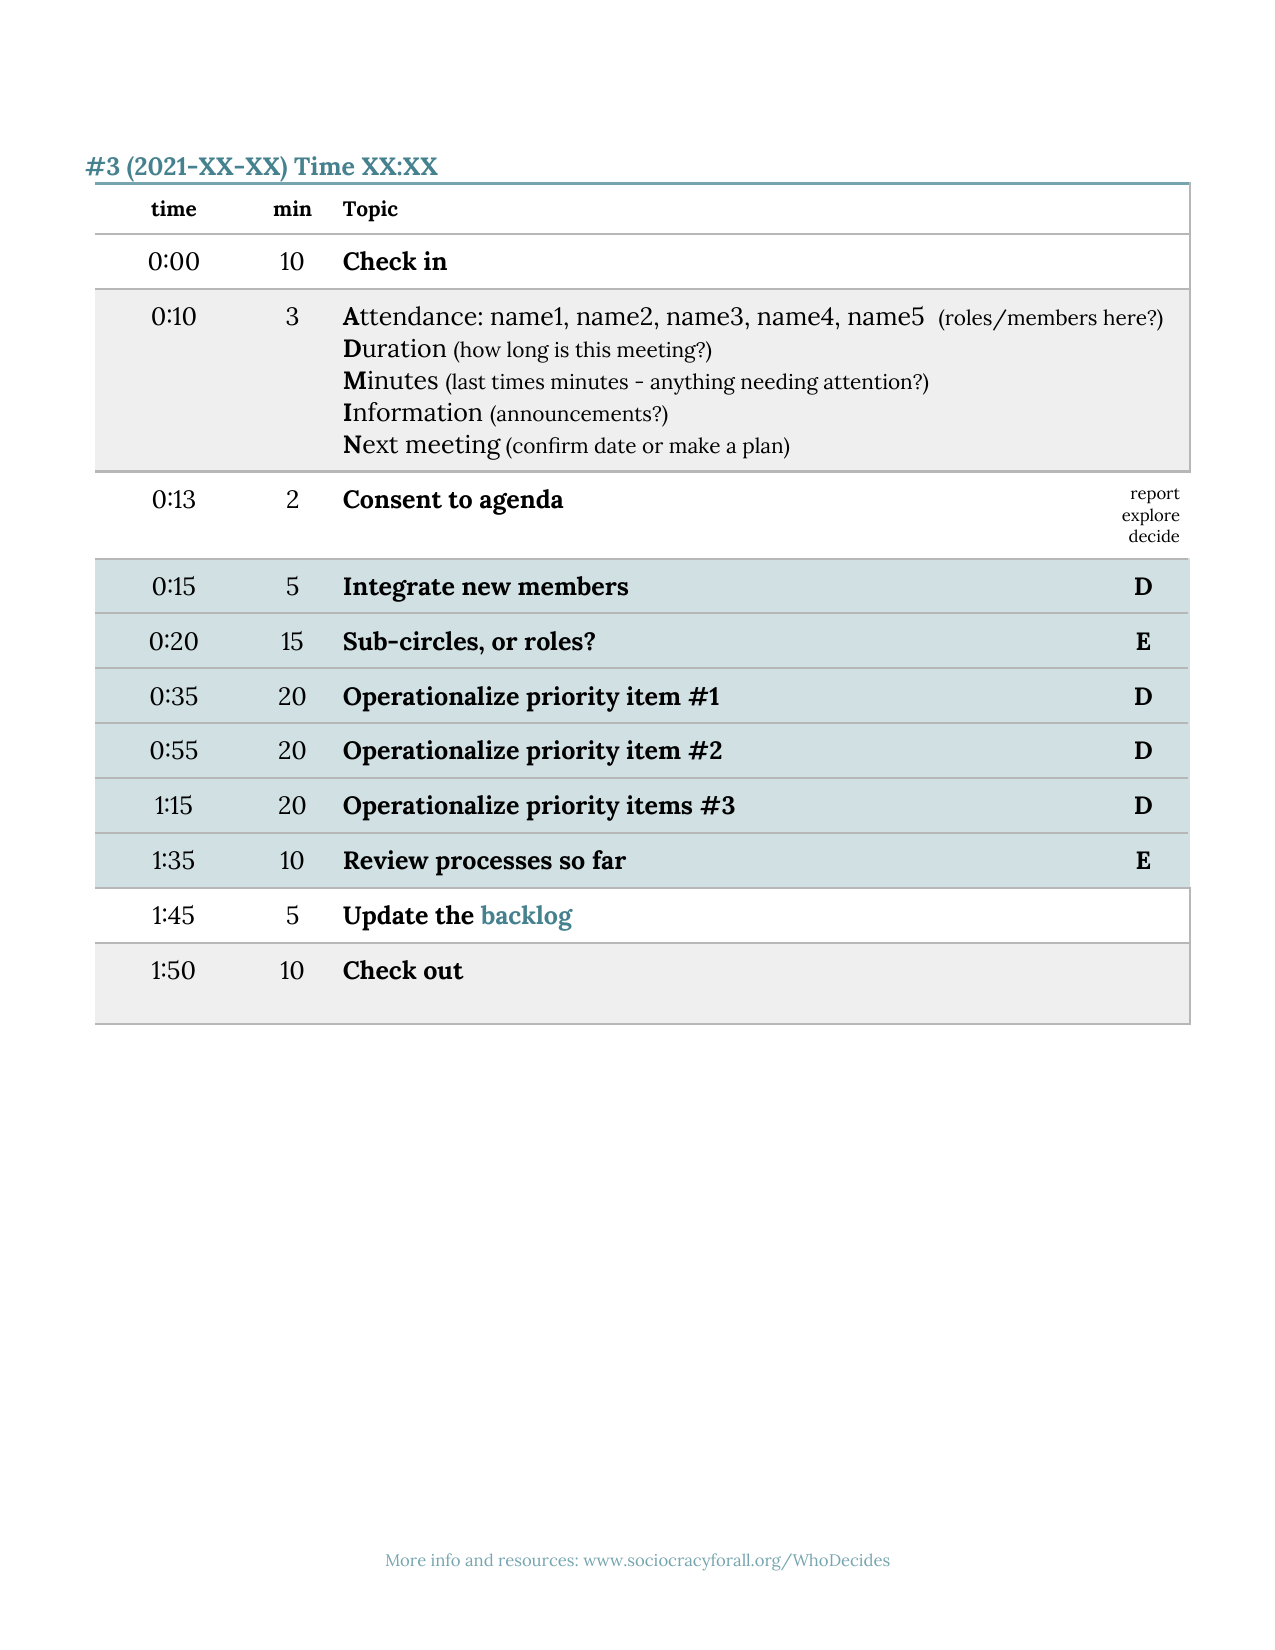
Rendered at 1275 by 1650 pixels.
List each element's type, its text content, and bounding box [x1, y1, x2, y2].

table_header min [253, 185, 332, 233]
table_cell 0:15 [95, 560, 253, 612]
table_cell 15 [253, 614, 332, 667]
table_cell 1:35 [95, 834, 253, 887]
table_header Topic [332, 185, 1189, 233]
table_cell 20 [253, 669, 332, 722]
table_cell 0:20 [95, 614, 253, 667]
table_cell 5 [253, 560, 332, 612]
table_cell 3 [253, 290, 332, 470]
table_cell Operationalize priority item #2 [332, 724, 1096, 777]
table_cell 2 [253, 473, 332, 557]
table_cell Check in [332, 235, 1189, 288]
table_cell Attendance: name1, name2, name3, name4, name5 (roles/members here?) Duration (how long is this meeting?) Minutes (last times minutes - anything needing attention?) Information (announcements?) Next meeting (confirm date or make a plan) [332, 290, 1189, 470]
table_cell D [1096, 667, 1190, 722]
table_cell 10 [253, 944, 332, 1023]
table_cell 20 [253, 724, 332, 777]
table_cell 20 [253, 779, 332, 832]
table_cell Operationalize priority item #1 [332, 669, 1096, 722]
table_cell 10 [253, 235, 332, 288]
table_cell report explore decide [1096, 473, 1190, 557]
table_cell 1:50 [95, 944, 253, 1023]
table_cell E [1096, 832, 1190, 887]
table_cell Consent to agenda [332, 473, 1096, 557]
table_cell 1:45 [95, 889, 253, 942]
table_cell D [1096, 777, 1190, 832]
table_header time [95, 185, 253, 233]
table_cell D [1096, 722, 1190, 777]
table_cell 0:00 [95, 235, 253, 288]
table_cell Check out [332, 944, 1189, 1023]
table_cell Sub-circles, or roles? [332, 614, 1096, 667]
table_cell Review processes so far [332, 834, 1096, 887]
table_cell 0:13 [95, 473, 253, 557]
table_cell Operationalize priority items #3 [332, 779, 1096, 832]
table_cell 5 [253, 889, 332, 942]
table_cell 1:15 [95, 779, 253, 832]
table_cell Update the backlog [332, 889, 1189, 942]
table_cell 10 [253, 834, 332, 887]
subtitle #3 (2021-XX-XX) Time XX:XX [84, 150, 1125, 182]
table_cell D [1096, 558, 1190, 612]
table_cell 0:55 [95, 724, 253, 777]
table_cell Integrate new members [332, 560, 1096, 612]
table_cell E [1096, 612, 1190, 667]
table_cell 0:35 [95, 669, 253, 722]
table_cell 0:10 [95, 290, 253, 470]
